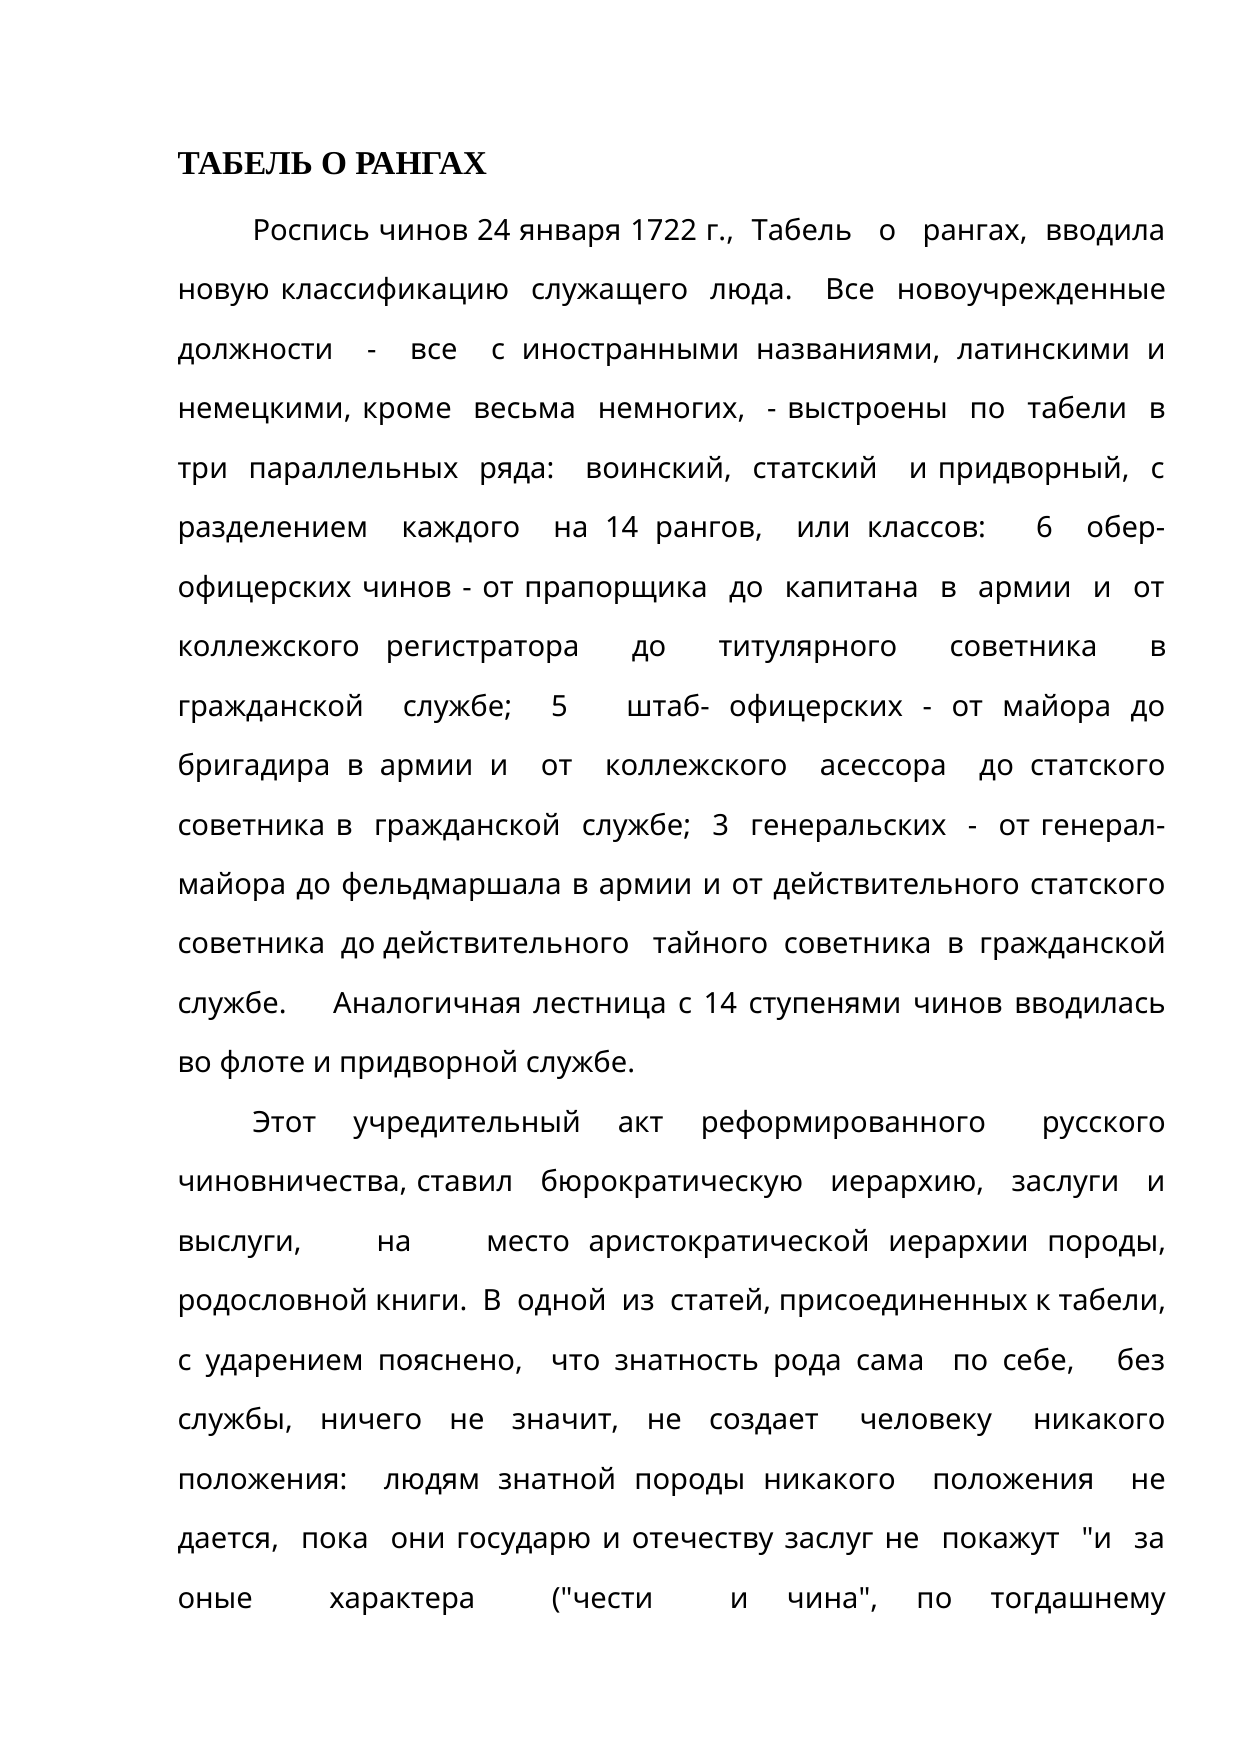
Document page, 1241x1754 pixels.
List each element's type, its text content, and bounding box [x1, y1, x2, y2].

subtitle ТАБЕЛЬ О РАНГАХ [177, 143, 1152, 181]
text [177, 1101, 1167, 1617]
text Роспись чинов 24 января ., Табель о рангах, вводила новую классификацию служащего люда. Все новоучрежденные должности - все с иностранными названиями, латинскими и немецкими, кроме весьма немногих, - выстроены по табели в три параллельных ряда: воинский, статский и придворный, с разделением каждого на 14 рангов, или классов: 6 обер-офицерских чинов - от прапорщика до капитана в армии и от коллежского регистратора до титулярного советника в гражданской службе; 5 штаб- офицерских - от майора до бригадира в армии и от коллежского асессора до статского советника в гражданской службе; 3 генеральских - от генерал- майора до фельдмаршала в армии и от действительного статского советника до действительного тайного советника в гражданской службе. Аналогичная лестница с 14 ступенями чинов вводилась во флоте и придворной службе. [177, 209, 1167, 1081]
